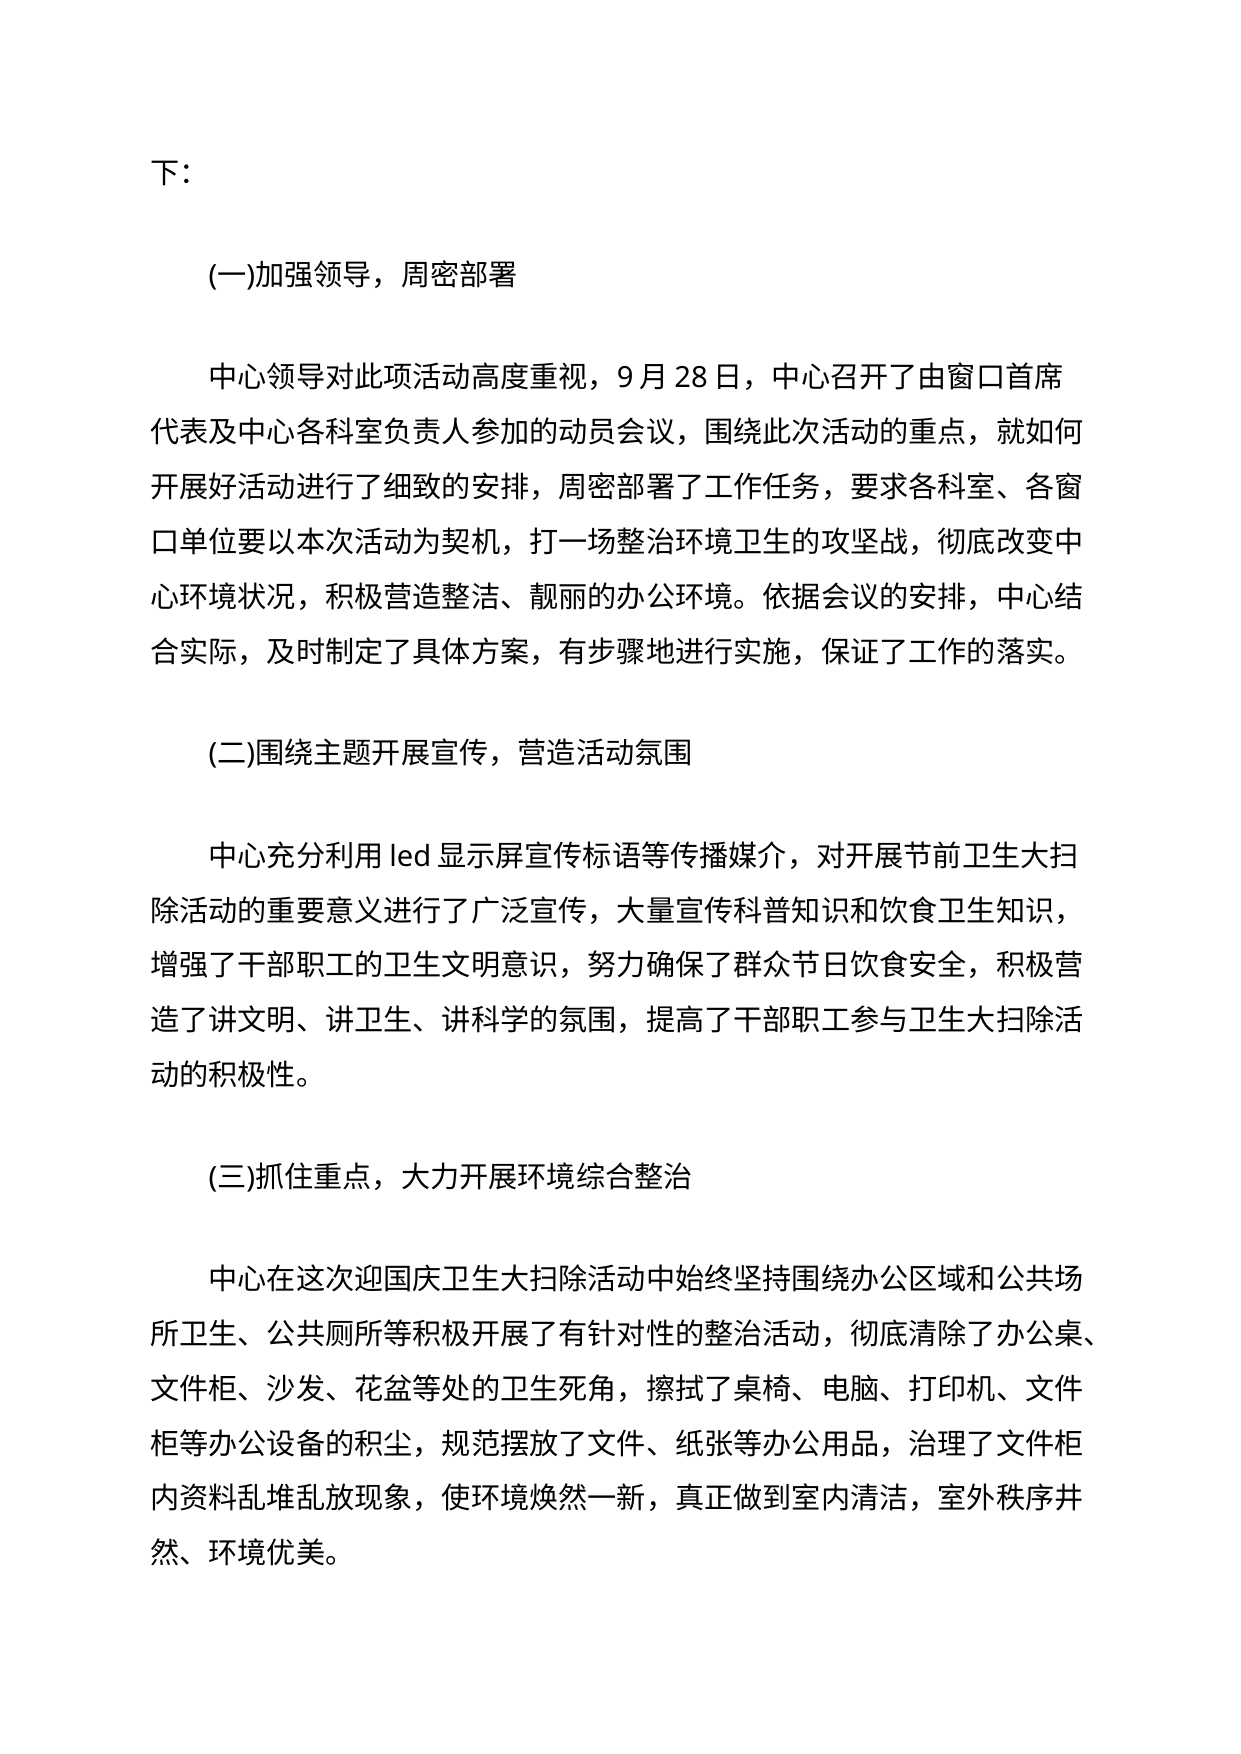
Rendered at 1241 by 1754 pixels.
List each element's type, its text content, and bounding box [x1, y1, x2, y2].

text (三)抓住重点，大力开展环境综合整治 [150, 1153, 1090, 1196]
text (一)加强领导，周密部署 [150, 252, 1090, 294]
text (二)围绕主题开展宣传，营造活动氛围 [150, 730, 1090, 772]
text 中心领导对此项活动高度重视，9月28日，中心召开了由窗口首席代表及中心各科室负责人参加的动员会议，围绕此次活动的重点，就如何开展好活动进行了细致的安排，周密部署了工作任务，要求各科室、各窗口单位要以本次活动为契机，打一场整治环境卫生的攻坚战，彻底改变中心环境状况，积极营造整洁、靓丽的办公环境。依据会议的安排，中心结合实际，及时制定了具体方案，有步骤地进行实施，保证了工作的落实。 [150, 354, 1090, 671]
text 中心充分利用led显示屏宣传标语等传播媒介，对开展节前卫生大扫除活动的重要意义进行了广泛宣传，大量宣传科普知识和饮食卫生知识，增强了干部职工的卫生文明意识，努力确保了群众节日饮食安全，积极营造了讲文明、讲卫生、讲科学的氛围，提高了干部职工参与卫生大扫除活动的积极性。 [150, 832, 1090, 1094]
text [150, 150, 1090, 192]
text 中心在这次迎国庆卫生大扫除活动中始终坚持围绕办公区域和公共场所卫生、公共厕所等积极开展了有针对性的整治活动，彻底清除了办公桌、文件柜、沙发、花盆等处的卫生死角，擦拭了桌椅、电脑、打印机、文件柜等办公设备的积尘，规范摆放了文件、纸张等办公用品，治理了文件柜内资料乱堆乱放现象，使环境焕然一新，真正做到室内清洁，室外秩序井然、环境优美。 [150, 1256, 1090, 1572]
